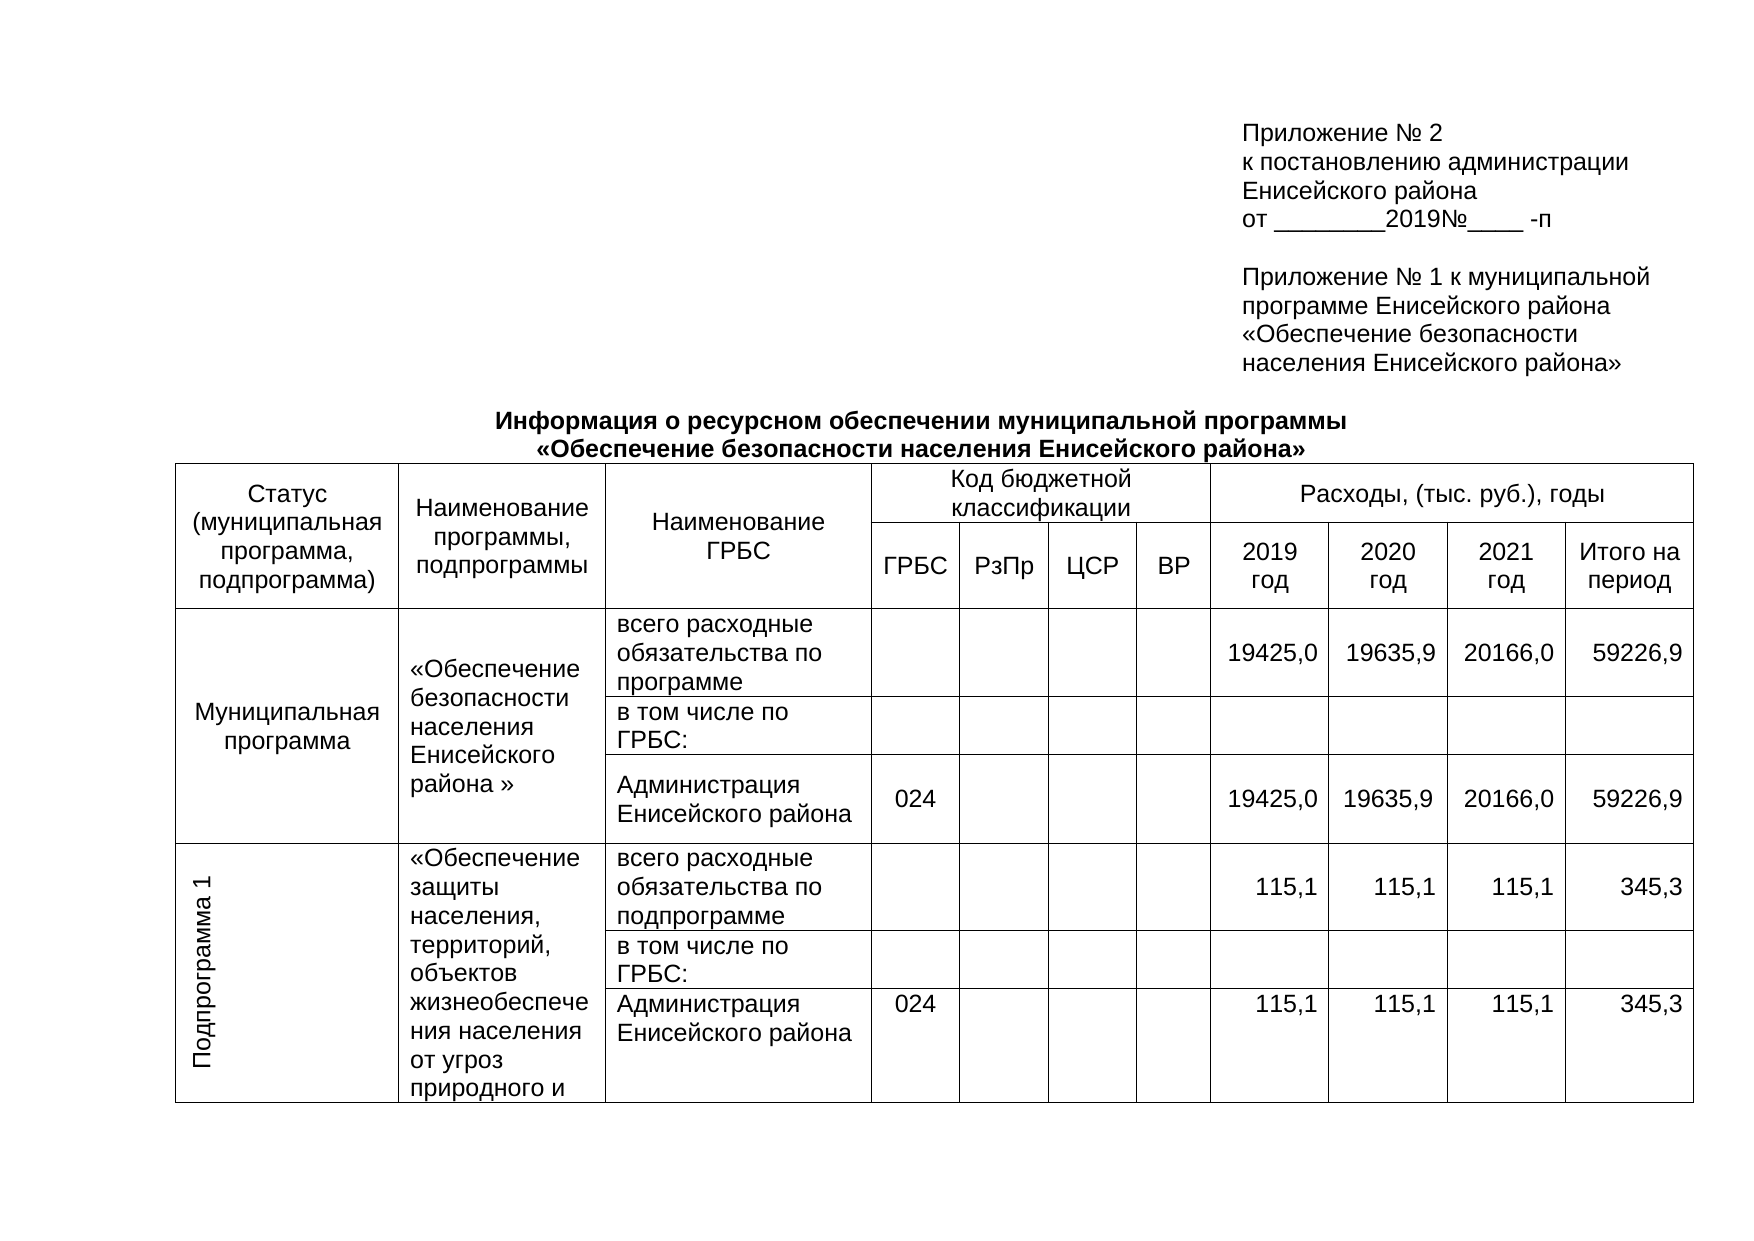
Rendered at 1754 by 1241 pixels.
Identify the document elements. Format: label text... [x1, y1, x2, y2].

table_cell 19425,0 [1211, 755, 1328, 842]
text от ________2019№____ -п [1242, 204, 1665, 233]
table_cell [960, 931, 1048, 988]
table_cell в том числе по ГРБС: [606, 931, 871, 988]
table_cell ЦСР [1049, 523, 1136, 608]
table_cell [1329, 697, 1447, 754]
table_cell [1049, 697, 1136, 754]
table_header Наименование программы, подпрограммы [399, 464, 605, 608]
table_cell 2019 год [1211, 523, 1328, 608]
table_cell [872, 609, 959, 696]
table_cell 19635,9 [1329, 755, 1447, 842]
text Приложение № 2 [1242, 118, 1665, 147]
table_cell [1137, 755, 1210, 842]
table_cell [960, 844, 1048, 930]
table_cell 115,1 [1329, 989, 1447, 1102]
table_cell [1049, 755, 1136, 842]
table_cell РзПр [960, 523, 1048, 608]
table_cell [960, 989, 1048, 1102]
table_cell 115,1 [1448, 844, 1565, 930]
table_cell [1211, 697, 1328, 754]
text Енисейского района [1242, 176, 1665, 204]
table_cell Муниципальная программа [176, 609, 398, 842]
table_cell [1137, 844, 1210, 930]
table_cell [1049, 989, 1136, 1102]
table_cell [960, 755, 1048, 842]
table_cell [1137, 989, 1210, 1102]
table_cell [1137, 931, 1210, 988]
table_cell [1211, 931, 1328, 988]
table_cell 345,3 [1566, 844, 1693, 930]
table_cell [606, 844, 871, 930]
table_cell 345,3 [1566, 989, 1693, 1102]
table_cell [1049, 609, 1136, 696]
table_cell [1137, 697, 1210, 754]
table_cell [960, 609, 1048, 696]
table_cell [1137, 609, 1210, 696]
table_header Код бюджетной классификации [872, 464, 1210, 522]
table_cell 024 [872, 989, 959, 1102]
table_cell 20166,0 [1448, 755, 1565, 842]
table_cell [960, 697, 1048, 754]
table_cell [1049, 931, 1136, 988]
table_cell [1566, 931, 1693, 988]
text Приложение № 1 к муниципальной программе Енисейского района «Обеспечение безопасности населения Енисейского района» [1242, 262, 1665, 377]
table_cell [1329, 931, 1447, 988]
table_cell 115,1 [1211, 989, 1328, 1102]
table_cell Итого на период [1566, 523, 1693, 608]
table_cell 19425,0 [1211, 609, 1328, 696]
table_cell [872, 844, 959, 930]
table_cell ГРБС [872, 523, 959, 608]
table_cell [1448, 697, 1565, 754]
table_cell 2020 год [1329, 523, 1447, 608]
table_cell 115,1 [1448, 989, 1565, 1102]
table_cell ВР [1137, 523, 1210, 608]
table_cell всего расходные обязательства по программе [606, 609, 871, 696]
table_cell 115,1 [1211, 844, 1328, 930]
table_cell «Обеспечение защиты населения, территорий, объектов жизнеобеспечения населения от угроз природного и техногенного характера угроз террористической направленности» [399, 844, 605, 1102]
table_cell [1049, 844, 1136, 930]
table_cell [606, 989, 871, 1102]
text к постановлению администрации [1242, 147, 1665, 176]
table_cell [1566, 697, 1693, 754]
table_cell 59226,9 [1566, 609, 1693, 696]
table_cell Администрация Енисейского района [606, 755, 871, 842]
table_cell [872, 697, 959, 754]
table_cell Подпрограмма 1 [176, 844, 398, 1102]
table_cell в том числе по ГРБС: [606, 697, 871, 754]
table_header Статус (муниципальная программа, подпрограмма) [176, 464, 398, 608]
table_header Расходы, (тыс. руб.), годы [1211, 464, 1693, 522]
text Информация о ресурсном обеспечении муниципальной программы [177, 406, 1665, 434]
table_cell [872, 931, 959, 988]
table_cell «Обеспечение безопасности населения Енисейского района » [399, 609, 605, 842]
table_cell 19635,9 [1329, 609, 1447, 696]
table_cell 024 [872, 755, 959, 842]
table_header Наименование ГРБС [606, 464, 871, 608]
table_cell 115,1 [1329, 844, 1447, 930]
text «Обеспечение безопасности населения Енисейского района» [177, 434, 1665, 463]
table_cell 20166,0 [1448, 609, 1565, 696]
table_cell 59226,9 [1566, 755, 1693, 842]
table_cell 2021 год [1448, 523, 1565, 608]
table_cell [1448, 931, 1565, 988]
